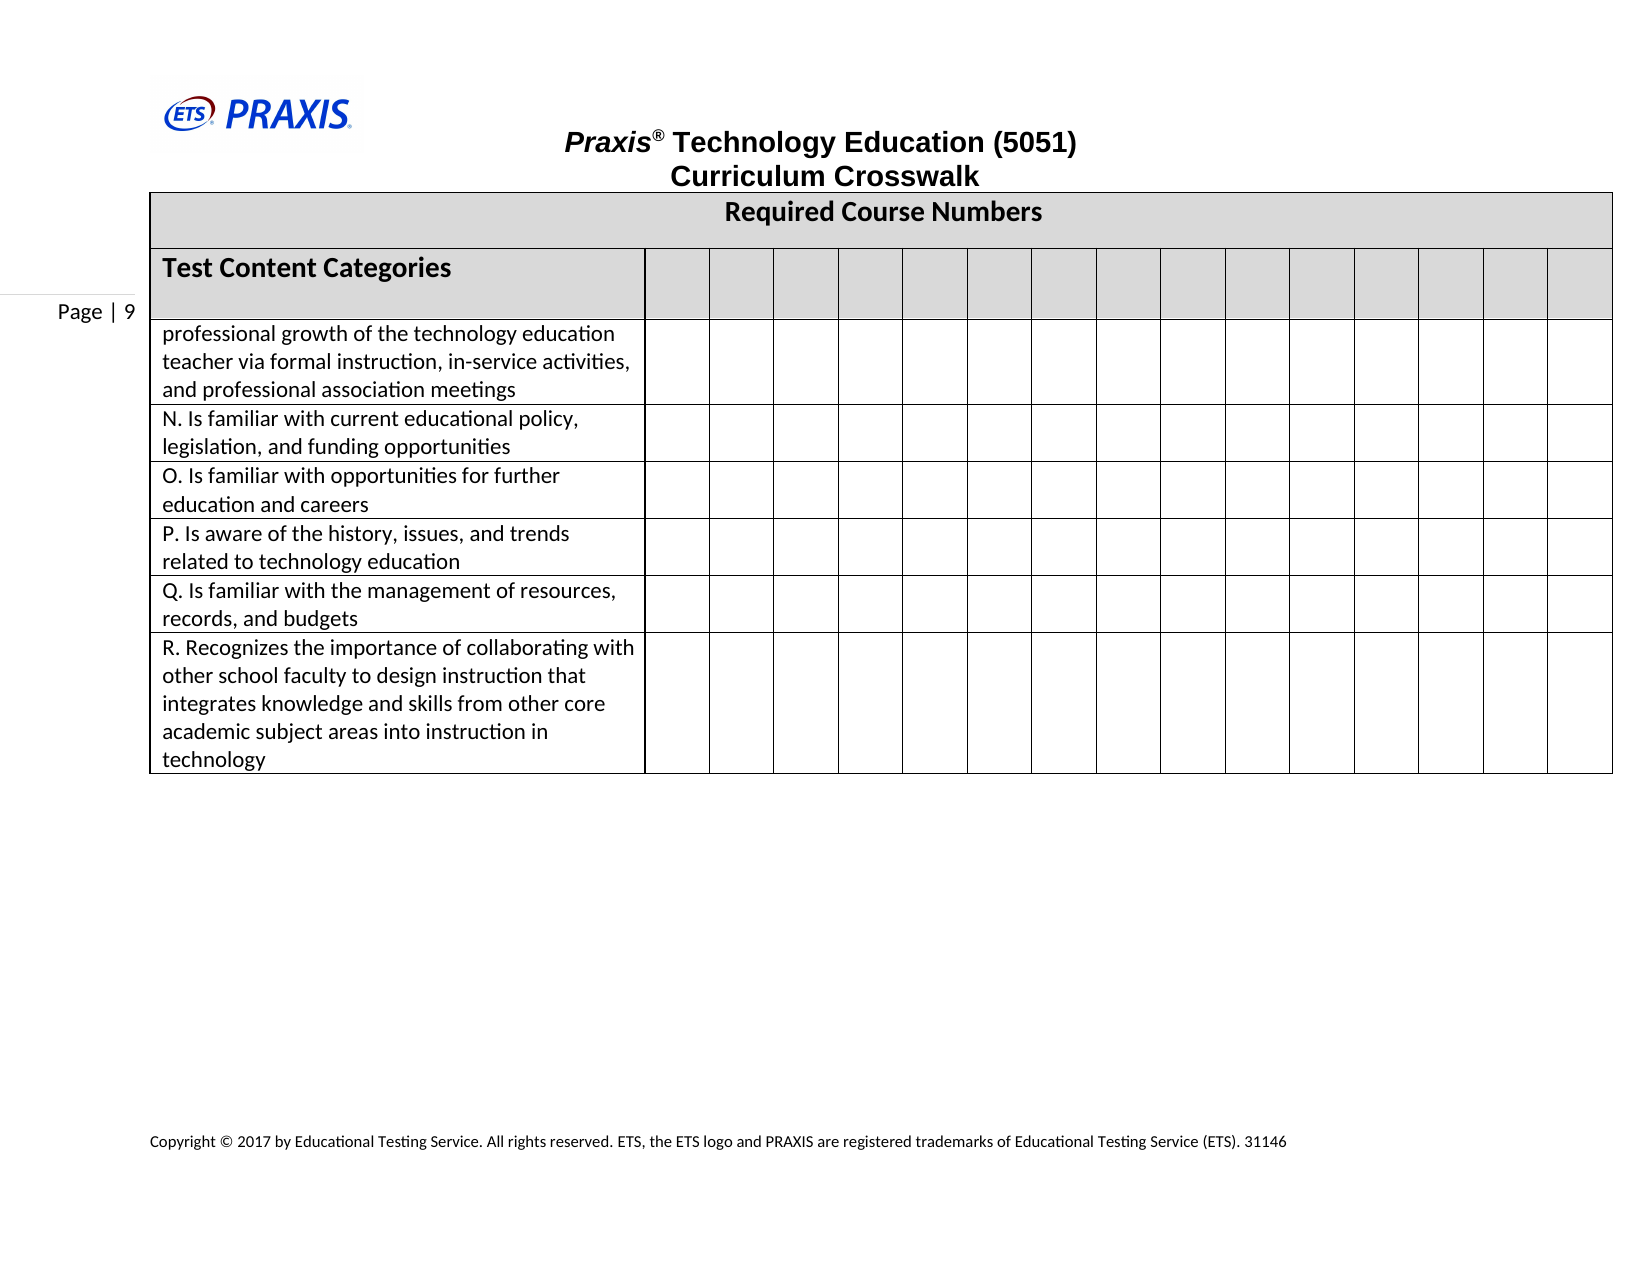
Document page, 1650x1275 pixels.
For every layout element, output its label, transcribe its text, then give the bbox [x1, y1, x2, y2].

table_cell [839, 576, 902, 632]
table_cell [1032, 462, 1096, 518]
table_cell [1290, 633, 1354, 773]
table_cell [1548, 633, 1612, 773]
table_cell [1355, 576, 1418, 632]
table_cell [1161, 633, 1225, 773]
table_cell [1548, 320, 1612, 403]
table_cell [1419, 519, 1483, 575]
table_cell [1161, 576, 1225, 632]
table_cell [1226, 519, 1289, 575]
table_cell [968, 249, 1031, 318]
table_cell [839, 633, 902, 773]
picture [150, 75, 364, 153]
table_cell [1484, 249, 1547, 318]
table_cell [1290, 405, 1354, 461]
table_cell [1548, 249, 1612, 318]
table_cell [839, 405, 902, 461]
table_cell [710, 576, 773, 632]
table_cell [1032, 633, 1096, 773]
table_cell [1548, 519, 1612, 575]
table_cell [1484, 462, 1547, 518]
table_cell [646, 576, 709, 632]
table_cell [1226, 576, 1289, 632]
table_cell [1355, 320, 1418, 403]
table_cell [1161, 462, 1225, 518]
table_cell [1290, 320, 1354, 403]
table_cell [903, 320, 967, 403]
table_cell [710, 320, 773, 403]
table_cell [1548, 462, 1612, 518]
table_cell [646, 519, 709, 575]
table_cell [774, 405, 838, 461]
table_cell [903, 519, 967, 575]
table_cell [646, 405, 709, 461]
table_cell [968, 576, 1031, 632]
table_cell [1161, 249, 1225, 318]
table_cell [1097, 320, 1160, 403]
table_cell [1032, 249, 1096, 318]
table_cell Test Content Categories [151, 249, 644, 318]
table_cell [774, 249, 838, 318]
table_cell [1226, 405, 1289, 461]
table_cell [774, 576, 838, 632]
table_cell [646, 249, 709, 318]
table_cell [1290, 576, 1354, 632]
table_cell [1355, 462, 1418, 518]
table_cell [968, 320, 1031, 403]
table_cell P. Is aware of the history, issues, and trends related to technology education [151, 519, 644, 575]
table_cell O. Is familiar with opportunities for further education and careers [151, 462, 644, 518]
table_cell [1419, 576, 1483, 632]
table_cell [1226, 462, 1289, 518]
table_cell [1290, 462, 1354, 518]
table_cell [1355, 633, 1418, 773]
table_cell [774, 320, 838, 403]
table_cell N. Is familiar with current educational policy, legislation, and funding opportunities [151, 405, 644, 461]
table_cell Q. Is familiar with the management of resources, records, and budgets [151, 576, 644, 632]
table_cell [1161, 405, 1225, 461]
table_cell [774, 462, 838, 518]
table_cell [1484, 576, 1547, 632]
table_cell [774, 633, 838, 773]
table_cell [1484, 405, 1547, 461]
table_cell [903, 462, 967, 518]
table_cell [646, 633, 709, 773]
table_cell [1226, 320, 1289, 403]
table_cell [710, 633, 773, 773]
table_cell [1484, 519, 1547, 575]
table_cell [710, 519, 773, 575]
table_cell [1484, 633, 1547, 773]
table_cell [1097, 519, 1160, 575]
table_cell [1419, 320, 1483, 403]
table_cell [1097, 249, 1160, 318]
table_cell [646, 462, 709, 518]
table_cell [1097, 576, 1160, 632]
table_cell [1097, 405, 1160, 461]
table_header Required Course Numbers [151, 193, 1612, 248]
table_cell [839, 519, 902, 575]
table_cell [1290, 249, 1354, 318]
table_cell [1419, 249, 1483, 318]
table_cell [1355, 249, 1418, 318]
table_cell [1032, 320, 1096, 403]
table_cell [1032, 576, 1096, 632]
table_cell [646, 320, 709, 403]
table_cell [1419, 633, 1483, 773]
table_cell [839, 320, 902, 403]
table_cell [1355, 405, 1418, 461]
table_cell [1484, 320, 1547, 403]
table_cell [1355, 519, 1418, 575]
table_cell [903, 405, 967, 461]
table_cell [1419, 462, 1483, 518]
table_cell [839, 249, 902, 318]
table_cell [774, 519, 838, 575]
table_cell [1419, 405, 1483, 461]
table_cell [1161, 519, 1225, 575]
table_cell [1032, 405, 1096, 461]
table_cell [1097, 462, 1160, 518]
table_cell R. Recognizes the importance of collaborating with other school faculty to design instruction that integrates knowledge and skills from other core academic subject areas into instruction in technology [151, 633, 644, 773]
table_cell [1226, 633, 1289, 773]
table_cell [710, 249, 773, 318]
table_cell [1161, 320, 1225, 403]
table_cell [968, 405, 1031, 461]
table_cell [1290, 519, 1354, 575]
table_cell [968, 462, 1031, 518]
table_cell [903, 633, 967, 773]
table_cell [710, 405, 773, 461]
table_cell [1226, 249, 1289, 318]
table_cell [710, 462, 773, 518]
table_cell [839, 462, 902, 518]
table_cell [1032, 519, 1096, 575]
table_cell [1548, 405, 1612, 461]
table_cell [1548, 576, 1612, 632]
table_cell [903, 249, 967, 318]
table_cell [1097, 633, 1160, 773]
table_cell [968, 519, 1031, 575]
table_cell [968, 633, 1031, 773]
table_cell [903, 576, 967, 632]
